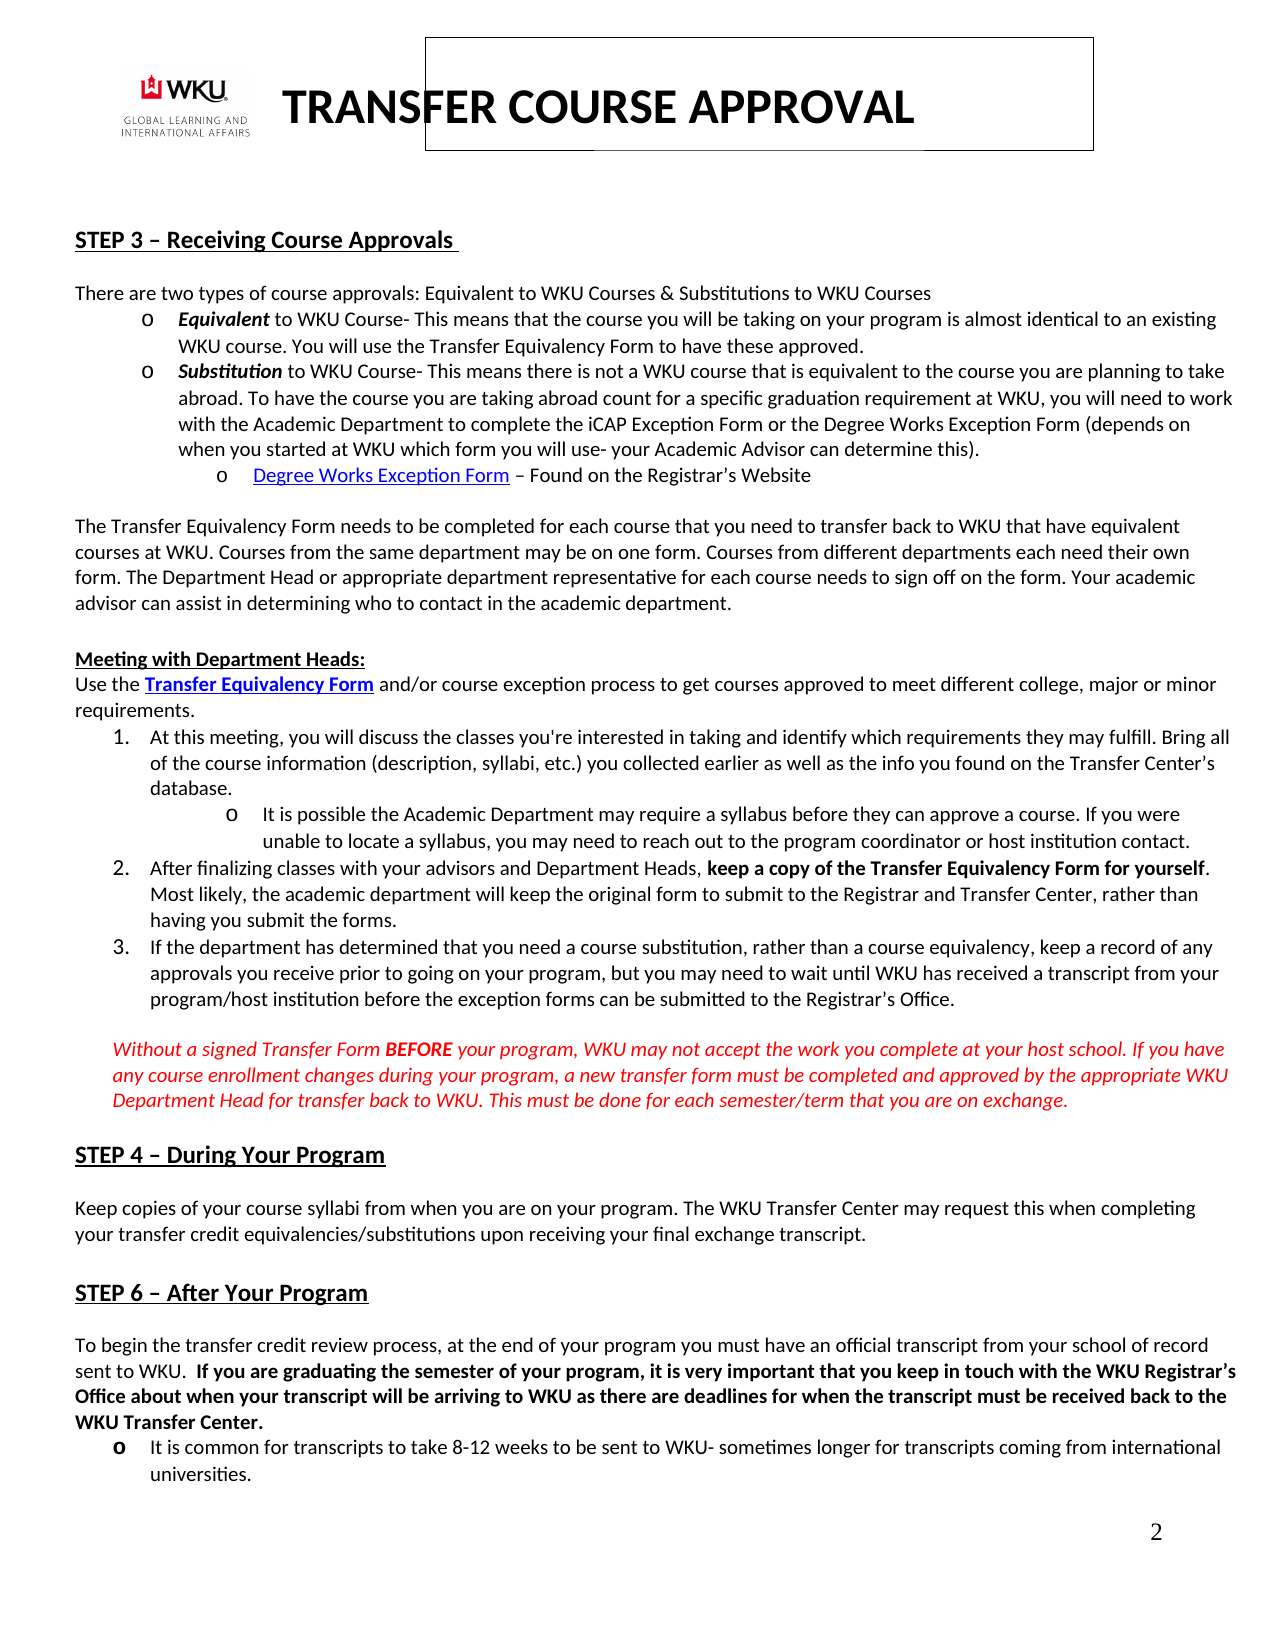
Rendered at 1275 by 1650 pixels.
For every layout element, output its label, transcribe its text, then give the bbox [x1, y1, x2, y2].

list Equivalent to WKU Course- This means that the course you will be taking on your program is almost identical to an existing WKU course. You will use the Transfer Equivalency Form to have these approved. [141, 306, 1237, 358]
text Without a signed Transfer Form BEFORE your program, WKU may not accept the work you complete at your host school. If you have any course enrollment changes during your program, a new transfer form must be completed and approved by the appropriate WKU Department Head for transfer back to WKU. This must be done for each semester/term that you are on exchange. [112, 1037, 1237, 1113]
text Keep copies of your course syllabi from when you are on your program. The WKU Transfer Center may request this when completing your transfer credit equivalencies/substitutions upon receiving your final exchange transcript. [75, 1195, 1237, 1246]
list If the department has determined that you need a course substitution, rather than a course equivalency, keep a record of any approvals you receive prior to going on your program, but you may need to wait until WKU has received a transcript from your program/host institution before the exception forms can be submitted to the Registrar’s Office. [112, 932, 1237, 1011]
text STEP 3 – Receiving Course Approvals [37, 225, 1237, 255]
list It is common for transcripts to take 8-12 weeks to be sent to WKU- sometimes longer for transcripts coming from international universities. [112, 1434, 1237, 1487]
text STEP 6 – After Your Program [37, 1277, 1237, 1307]
text Meeting with Department Heads: [75, 646, 1237, 671]
text Use the Transfer Equivalency Form and/or course exception process to get courses approved to meet different college, major or minor requirements. [75, 671, 1237, 722]
text There are two types of course approvals: Equivalent to WKU Courses & Substitutions to WKU Courses [75, 281, 1237, 306]
list At this meeting, you will discuss the classes you're interested in taking and identify which requirements they may fulfill. Bring all of the course information (description, syllabi, etc.) you collected earlier as well as the info you found on the Transfer Center’s database. [112, 722, 1237, 801]
text The Transfer Equivalency Form needs to be completed for each course that you need to transfer back to WKU that have equivalent courses at WKU. Courses from the same department may be on one form. Courses from different departments each need their own form. The Department Head or appropriate department representative for each course needs to sign off on the form. Your academic advisor can assist in determining who to contact in the academic department. [75, 514, 1237, 615]
text STEP 4 – During Your Program [37, 1139, 1237, 1170]
list It is possible the Academic Department may require a syllabus before they can approve a course. If you were unable to locate a syllabus, you may need to reach out to the program coordinator or host institution contact. [225, 801, 1237, 853]
list After finalizing classes with your advisors and Department Heads, keep a copy of the Transfer Equivalency Form for yourself. Most likely, the academic department will keep the original form to submit to the Registrar and Transfer Center, rather than having you submit the forms. [112, 853, 1237, 932]
list Substitution to WKU Course- This means there is not a WKU course that is equivalent to the course you are planning to take abroad. To have the course you are taking abroad count for a specific graduation requirement at WKU, you will need to work with the Academic Department to complete the iCAP Exception Form or the Degree Works Exception Form (depends on when you started at WKU which form you will use- your Academic Advisor can determine this). [141, 358, 1237, 462]
text To begin the transfer credit review process, at the end of your program you must have an official transcript from your school of record sent to WKU. If you are graduating the semester of your program, it is very important that you keep in touch with the WKU Registrar’s Office about when your transcript will be arriving to WKU as there are deadlines for when the transcript must be received back to the WKU Transfer Center. [75, 1333, 1237, 1434]
list Degree Works Exception Form – Found on the Registrar’s Website [216, 462, 1237, 488]
picture [118, 70, 252, 141]
